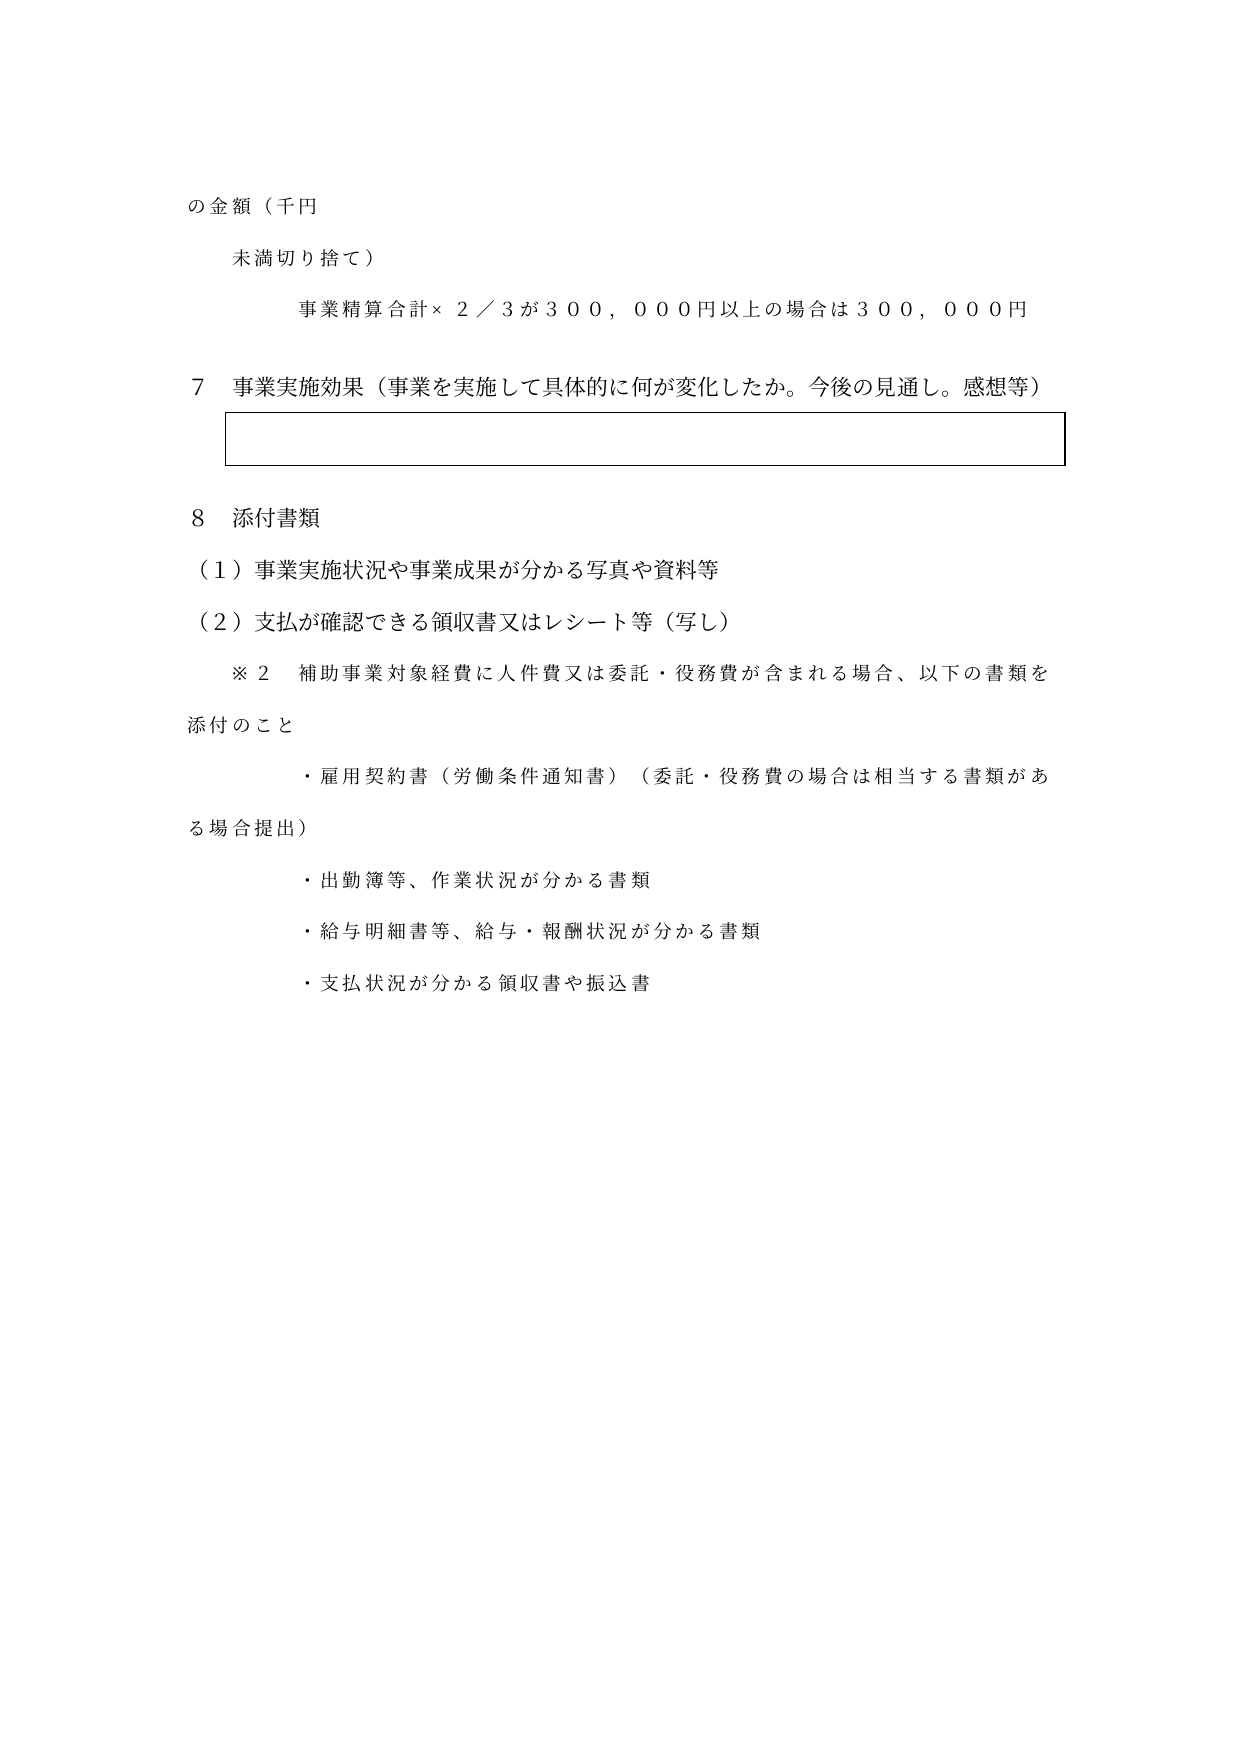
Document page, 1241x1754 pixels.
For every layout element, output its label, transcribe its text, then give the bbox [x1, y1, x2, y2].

text ７ 事業実施効果（事業を実施して具体的に何が変化したか。今後の見通し。感想等） [187, 360, 1053, 412]
text ・雇用契約書（労働条件通知書）（委託・役務費の場合は相当する書類がある場合提出） [187, 750, 1053, 853]
table_header [226, 413, 1064, 465]
text ・給与明細書等、給与・報酬状況が分かる書類 [187, 905, 1053, 957]
text 未満切り捨て） [187, 231, 1053, 283]
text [187, 179, 1053, 231]
text （１）事業実施状況や事業成果が分かる写真や資料等 [187, 543, 1053, 595]
text ※２ 補助事業対象経費に人件費又は委託・役務費が含まれる場合、以下の書類を添付のこと [187, 647, 1053, 750]
text ８ 添付書類 [187, 492, 1053, 543]
text 事業精算合計×２／３が３００，０００円以上の場合は３００，０００円 [187, 283, 1053, 334]
text （２）支払が確認できる領収書又はレシート等（写し） [187, 595, 1053, 647]
text ・支払状況が分かる領収書や振込書 [187, 957, 1053, 1008]
text ・出勤簿等、作業状況が分かる書類 [187, 853, 1053, 905]
